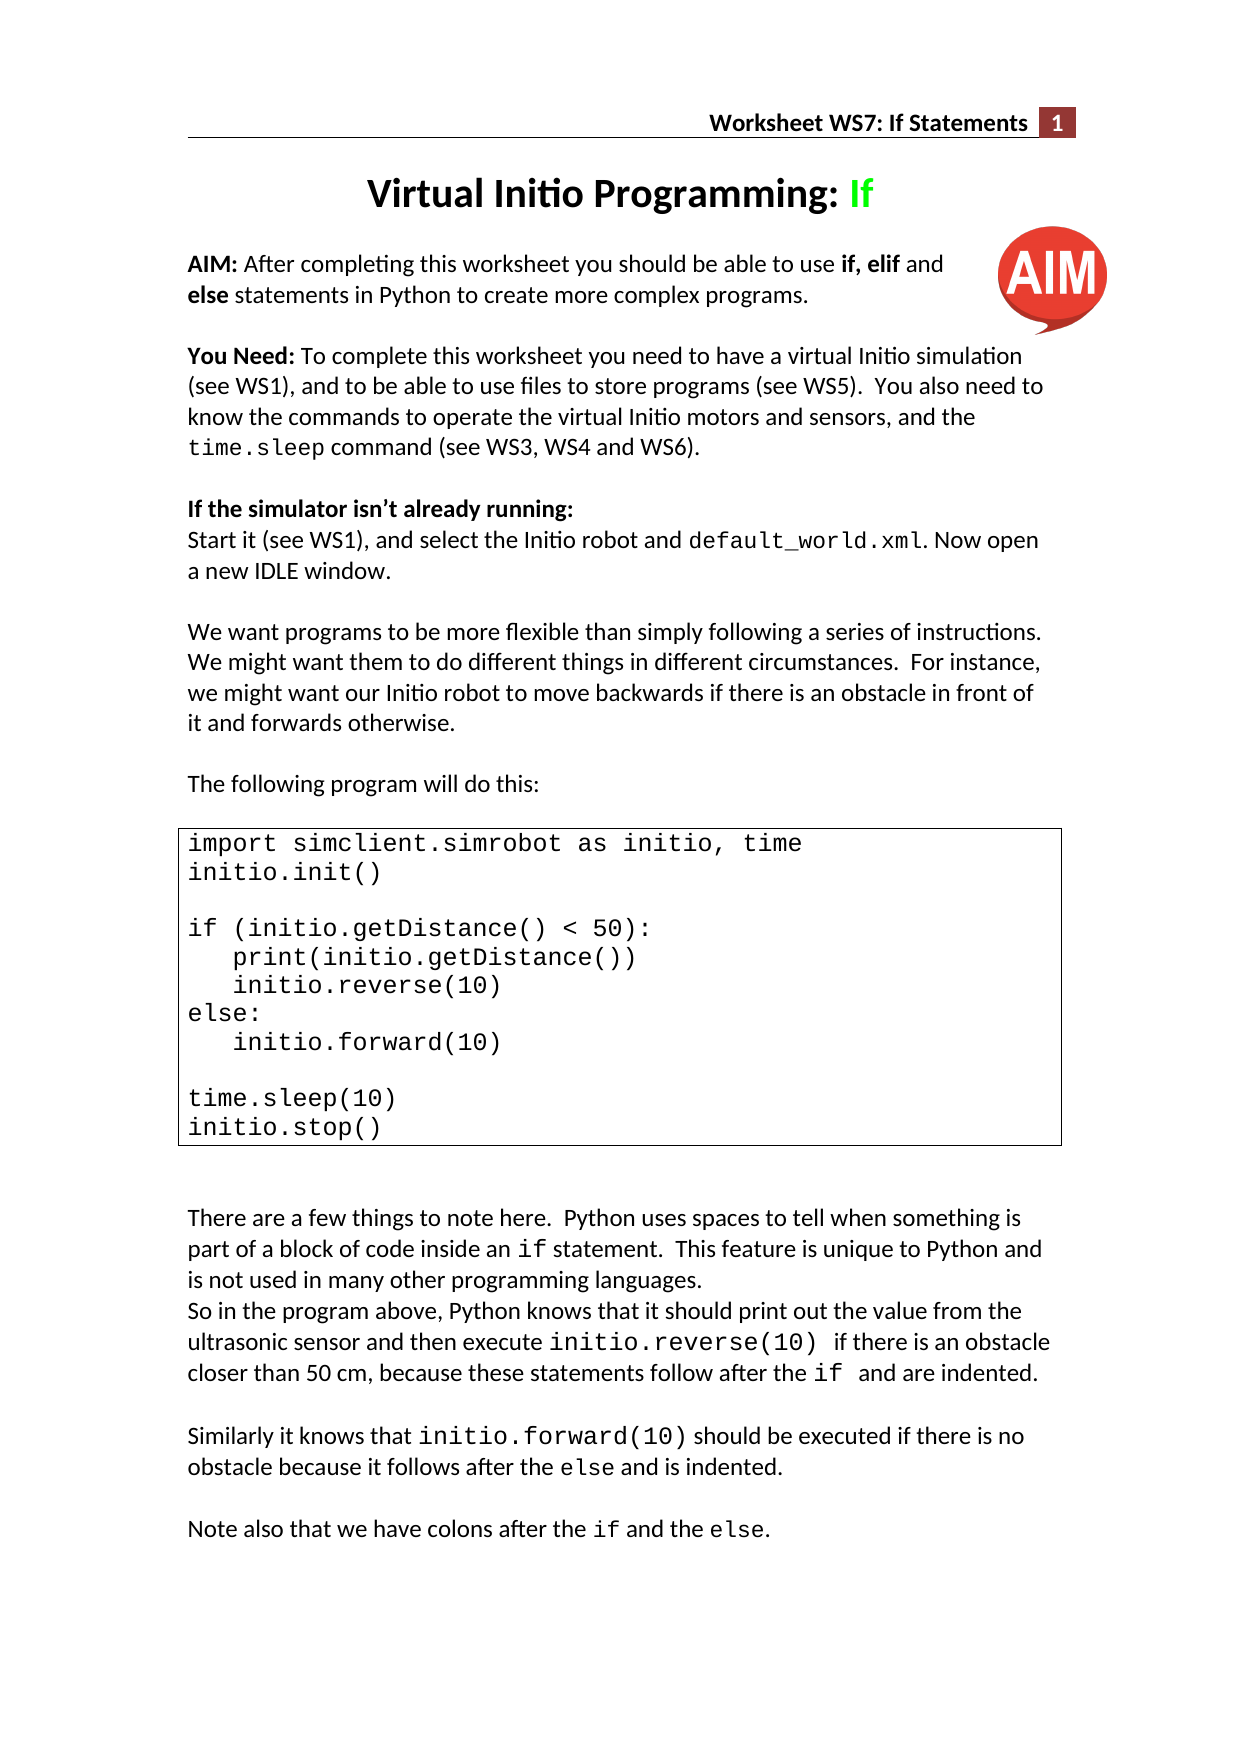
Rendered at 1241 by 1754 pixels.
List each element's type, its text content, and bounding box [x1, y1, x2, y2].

text time.sleep(10) [187, 1086, 1053, 1111]
text initio.reverse(10) [187, 973, 1053, 1001]
text Start it (see WS1), and select the Initio robot and default_world.xml. Now open a new IDLE window. [187, 524, 1053, 585]
text import simclient.simrobot as initio, time [179, 829, 1061, 859]
text else: [187, 1001, 1053, 1029]
text Similarly it knows that initio.forward(10) should be executed if there is no obstacle because it follows after the else and is indented. [187, 1420, 1053, 1483]
text Virtual Initio Programming: If [187, 167, 1053, 218]
text If the simulator isn’t already running: [187, 493, 1053, 524]
text There are a few things to note here. Python uses spaces to tell when something is part of a block of code inside an if statement. This feature is unique to Python and is not used in many other programming languages. [187, 1202, 1053, 1295]
text initio.init() [187, 859, 1053, 888]
text initio.forward(10) [187, 1029, 1053, 1058]
text initio.stop() [179, 1111, 1061, 1145]
text The following program will do this: [187, 768, 1053, 799]
picture [996, 224, 1110, 337]
text You Need: To complete this worksheet you need to have a virtual Initio simulation (see WS1), and to be able to use files to store programs (see WS5). You also need to know the commands to operate the virtual Initio motors and sensors, and the time.sleep command (see WS3, WS4 and WS6). [187, 340, 1053, 463]
text We want programs to be more flexible than simply following a series of instructions. We might want them to do different things in different circumstances. For instance, we might want our Initio robot to move backwards if there is an obstacle in front of it and forwards otherwise. [187, 616, 1053, 738]
text AIM: After completing this worksheet you should be able to use if, elif and else statements in Python to create more complex programs. [187, 248, 996, 309]
text So in the program above, Python knows that it should print out the value from the ultrasonic sensor and then execute initio.reverse(10) if there is an obstacle closer than 50 cm, because these statements follow after the if and are indented. [187, 1295, 1053, 1389]
text print(initio.getDistance()) [187, 944, 1053, 973]
text Note also that we have colons after the if and the else. [187, 1513, 1053, 1544]
text if (initio.getDistance() < 50): [187, 916, 1053, 944]
